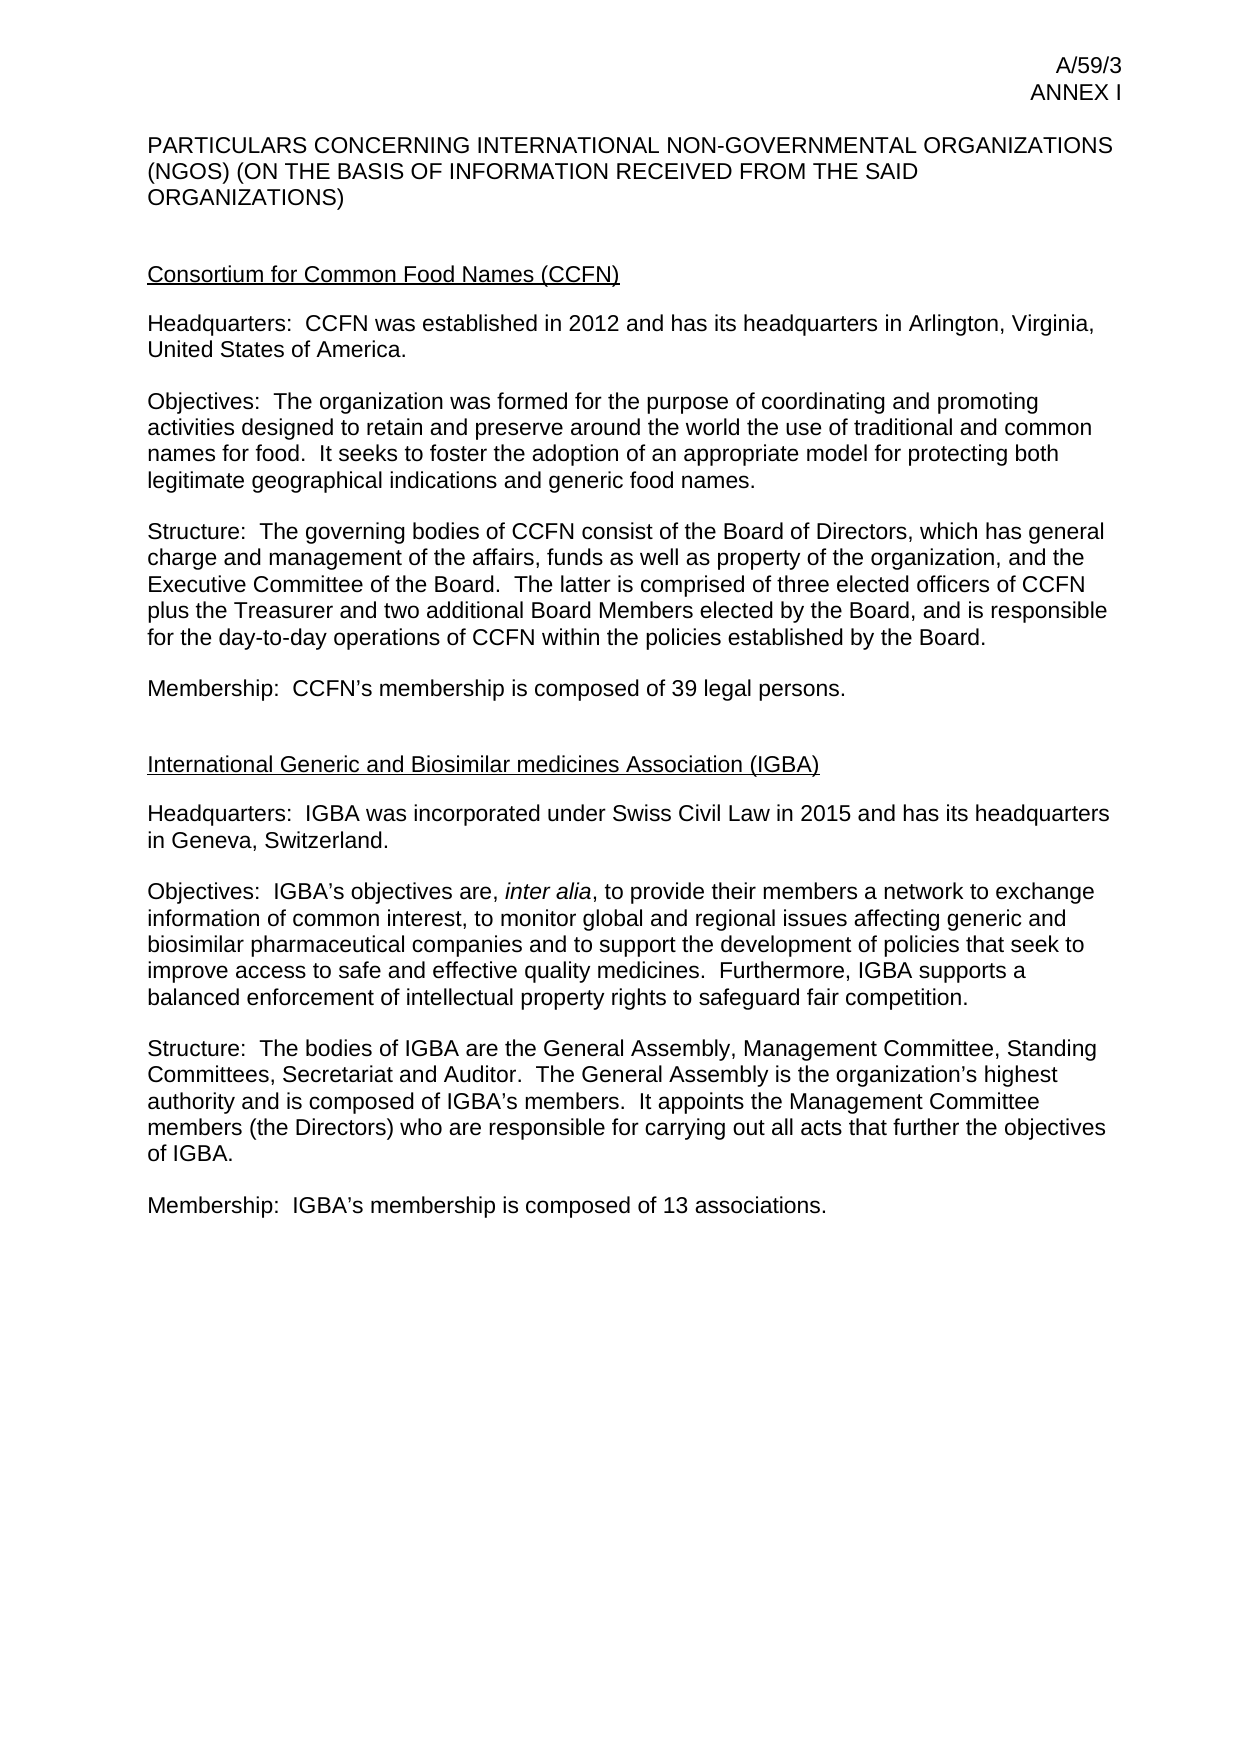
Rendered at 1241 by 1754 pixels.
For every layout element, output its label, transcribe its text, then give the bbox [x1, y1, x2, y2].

text Membership: IGBA’s membership is composed of 13 associations. [147, 1192, 1122, 1218]
text Headquarters: CCFN was established in 2012 and has its headquarters in Arlington, Virginia, United States of America. [147, 310, 1122, 363]
subtitle PARTICULARS CONCERNING INTERNATIONAL NON-GOVERNMENTAL ORGANIZATIONS (NGOS) (ON THE BASIS OF INFORMATION RECEIVED FROM THE SAID ORGANIZATIONS) [147, 132, 1122, 211]
text Structure: The bodies of IGBA are the General Assembly, Management Committee, Standing Committees, Secretariat and Auditor. The General Assembly is the organization’s highest authority and is composed of IGBA’s members. It appoints the Management Committee members (the Directors) who are responsible for carrying out all acts that further the objectives of IGBA. [147, 1035, 1122, 1167]
text Membership: CCFN’s membership is composed of 39 legal persons. [147, 675, 1122, 701]
subtitle International Generic and Biosimilar medicines Association (IGBA) [147, 751, 1122, 777]
text Objectives: The organization was formed for the purpose of coordinating and promoting activities designed to retain and preserve around the world the use of traditional and common names for food. It seeks to foster the adoption of an appropriate model for protecting both legitimate geographical indications and generic food names. [147, 388, 1122, 493]
text Objectives: IGBA’s objectives are, inter alia, to provide their members a network to exchange information of common interest, to monitor global and regional issues affecting generic and biosimilar pharmaceutical companies and to support the development of policies that seek to improve access to safe and effective quality medicines. Furthermore, IGBA supports a balanced enforcement of intellectual property rights to safeguard fair competition. [147, 878, 1122, 1010]
subtitle Consortium for Common Food Names (CCFN) [147, 261, 1122, 287]
text Headquarters: IGBA was incorporated under Swiss Civil Law in 2015 and has its headquarters in Geneva, Switzerland. [147, 800, 1122, 853]
text Structure: The governing bodies of CCFN consist of the Board of Directors, which has general charge and management of the affairs, funds as well as property of the organization, and the Executive Committee of the Board. The latter is comprised of three elected officers of CCFN plus the Treasurer and two additional Board Members elected by the Board, and is responsible for the day-to-day operations of CCFN within the policies established by the Board. [147, 518, 1122, 650]
